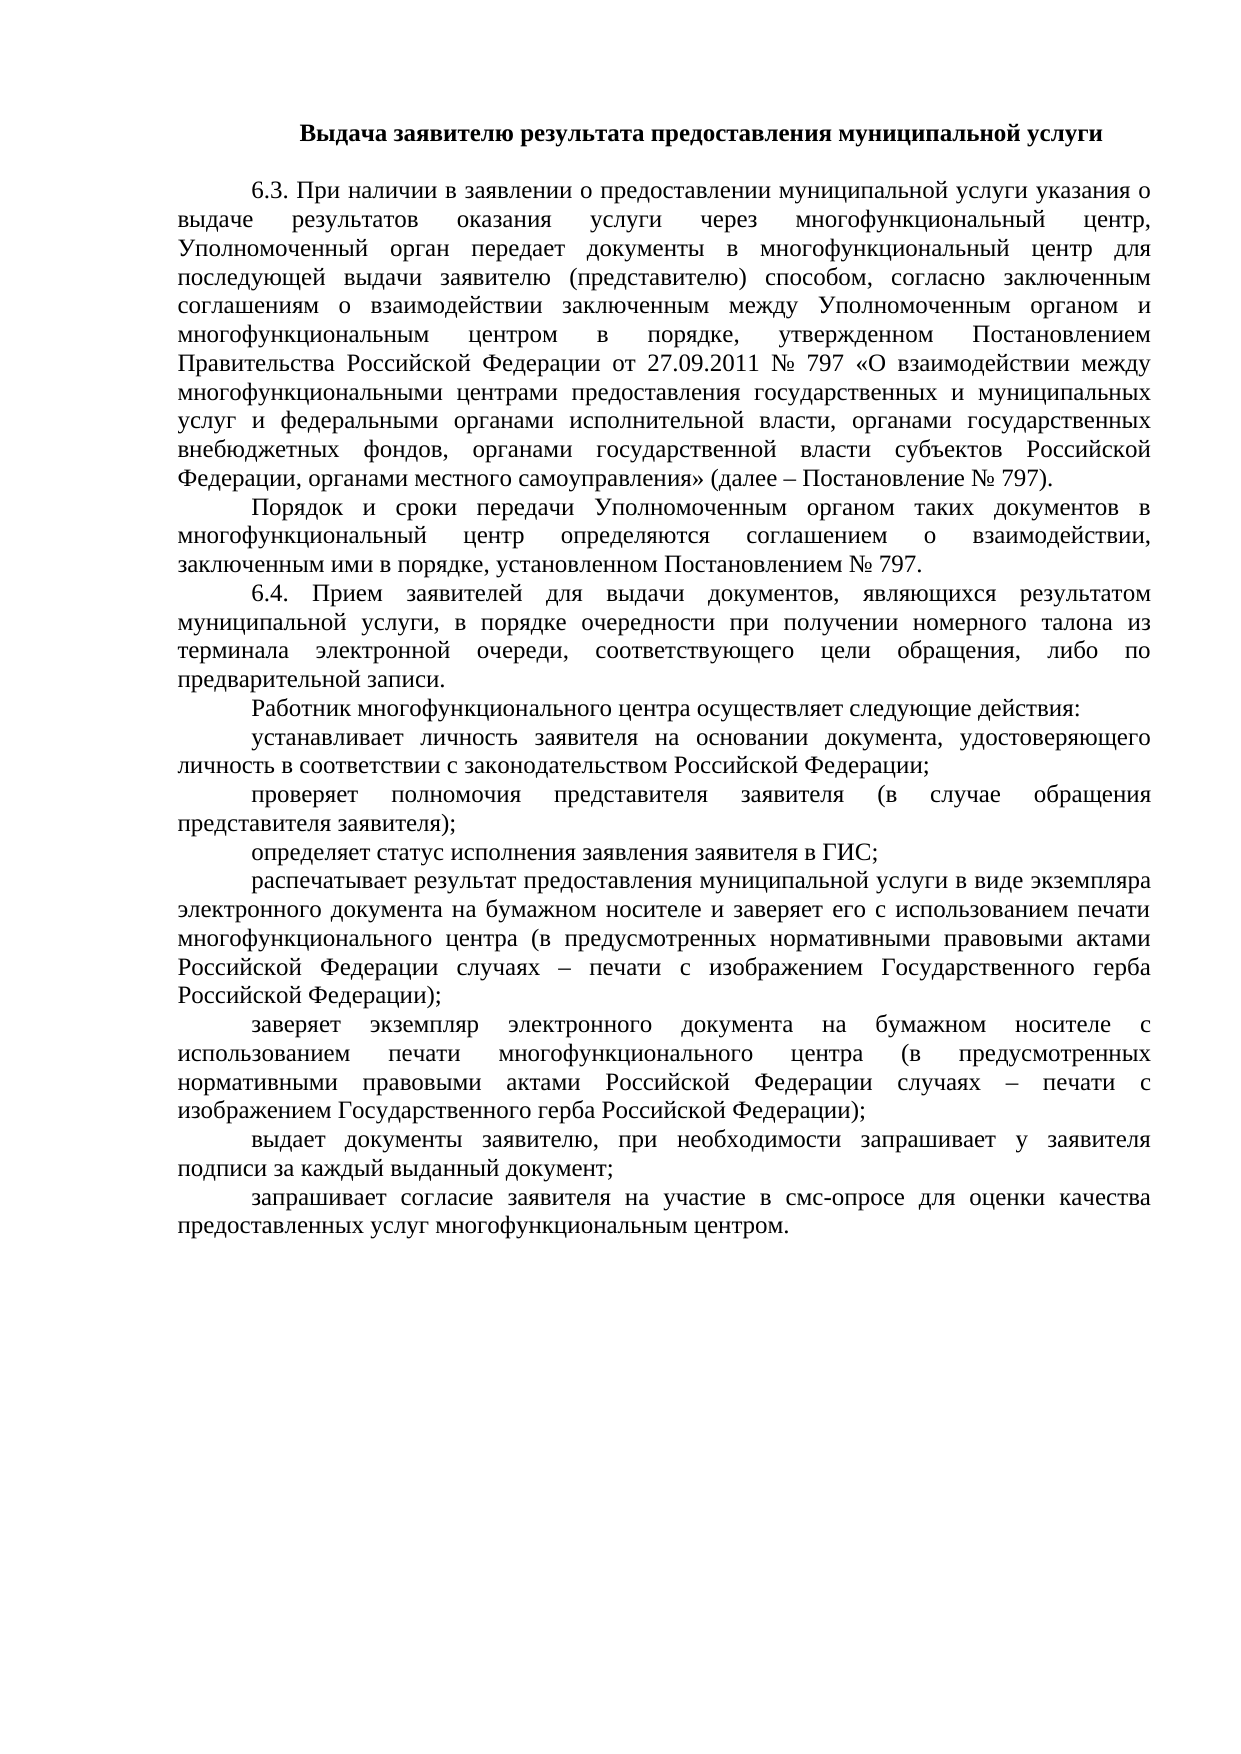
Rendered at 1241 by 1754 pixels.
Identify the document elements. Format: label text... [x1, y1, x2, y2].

text Работник многофункционального центра осуществляет следующие действия: [177, 693, 1152, 722]
text заверяет экземпляр электронного документа на бумажном носителе с использованием печати многофункционального центра (в предусмотренных нормативными правовыми актами Российской Федерации случаях – печати с изображением Государственного герба Российской Федерации); [177, 1009, 1152, 1124]
text определяет статус исполнения заявления заявителя в ГИС; [177, 837, 1152, 866]
text выдает документы заявителю, при необходимости запрашивает у заявителя подписи за каждый выданный документ; [177, 1124, 1152, 1182]
text 6.3. При наличии в заявлении о предоставлении муниципальной услуги указания о выдаче результатов оказания услуги через многофункциональный центр, Уполномоченный орган передает документы в многофункциональный центр для последующей выдачи заявителю (представителю) способом, согласно заключенным соглашениям о взаимодействии заключенным между Уполномоченным органом и многофункциональным центром в порядке, утвержденном Постановлением Правительства Российской Федерации от 27.09.2011 № 797 «О взаимодействии между многофункциональными центрами предоставления государственных и муниципальных услуг и федеральными органами исполнительной власти, органами государственных внебюджетных фондов, органами государственной власти субъектов Российской Федерации, органами местного самоуправления» (далее – Постановление № 797). [177, 176, 1152, 492]
text 6.4. Прием заявителей для выдачи документов, являющихся результатом муниципальной услуги, в порядке очередности при получении номерного талона из терминала электронной очереди, соответствующего цели обращения, либо по предварительной записи. [177, 578, 1152, 693]
text проверяет полномочия представителя заявителя (в случае обращения представителя заявителя); [177, 779, 1152, 837]
text Порядок и сроки передачи Уполномоченным органом таких документов в многофункциональный центр определяются соглашением о взаимодействии, заключенным ими в порядке, установленном Постановлением № 797. [177, 492, 1152, 578]
text запрашивает согласие заявителя на участие в смс-опросе для оценки качества предоставленных услуг многофункциональным центром. [177, 1182, 1152, 1239]
text устанавливает личность заявителя на основании документа, удостоверяющего личность в соответствии с законодательством Российской Федерации; [177, 722, 1152, 779]
text распечатывает результат предоставления муниципальной услуги в виде экземпляра электронного документа на бумажном носителе и заверяет его с использованием печати многофункционального центра (в предусмотренных нормативными правовыми актами Российской Федерации случаях – печати с изображением Государственного герба Российской Федерации); [177, 866, 1152, 1009]
text Выдача заявителю результата предоставления муниципальной услуги [177, 118, 1152, 147]
